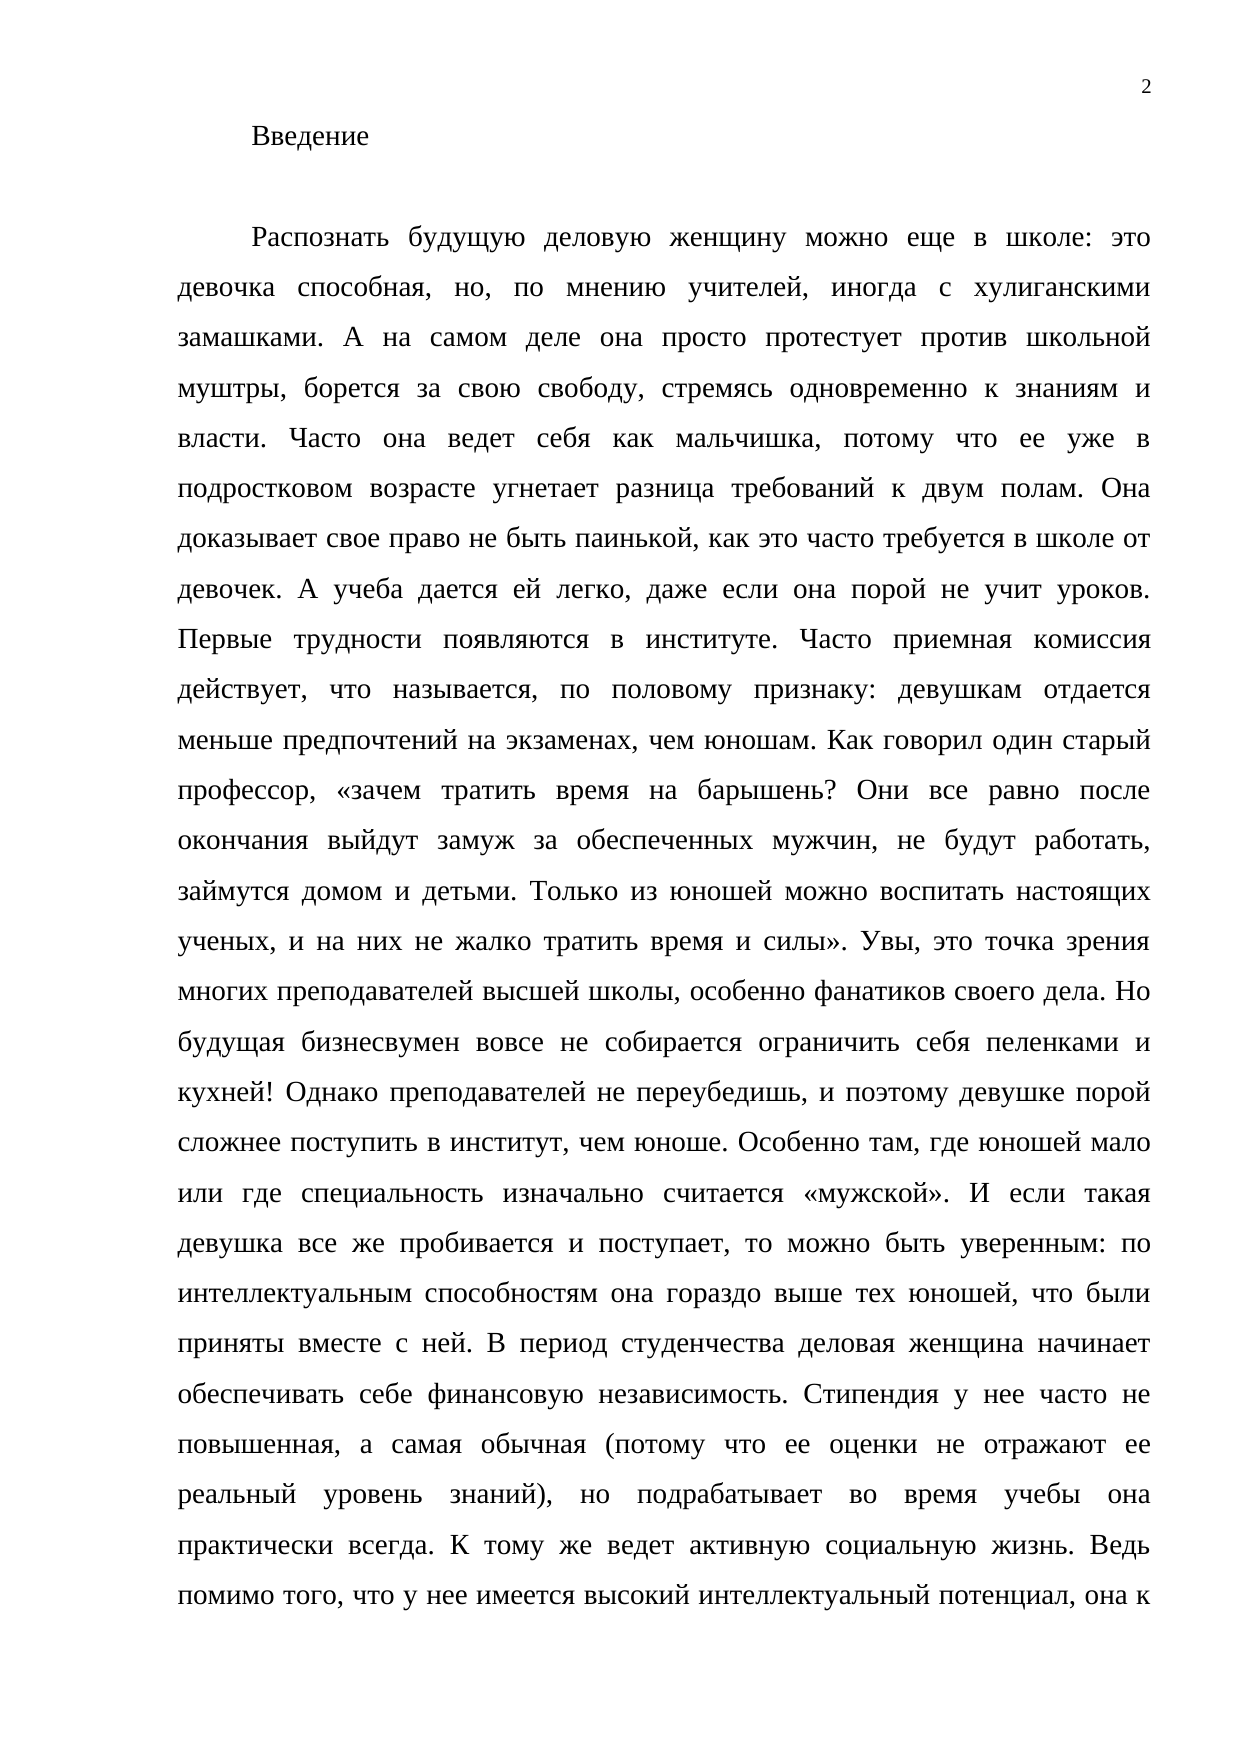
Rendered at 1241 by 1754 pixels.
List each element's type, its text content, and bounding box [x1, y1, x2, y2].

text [177, 219, 1152, 1611]
text Введение [177, 118, 1152, 152]
